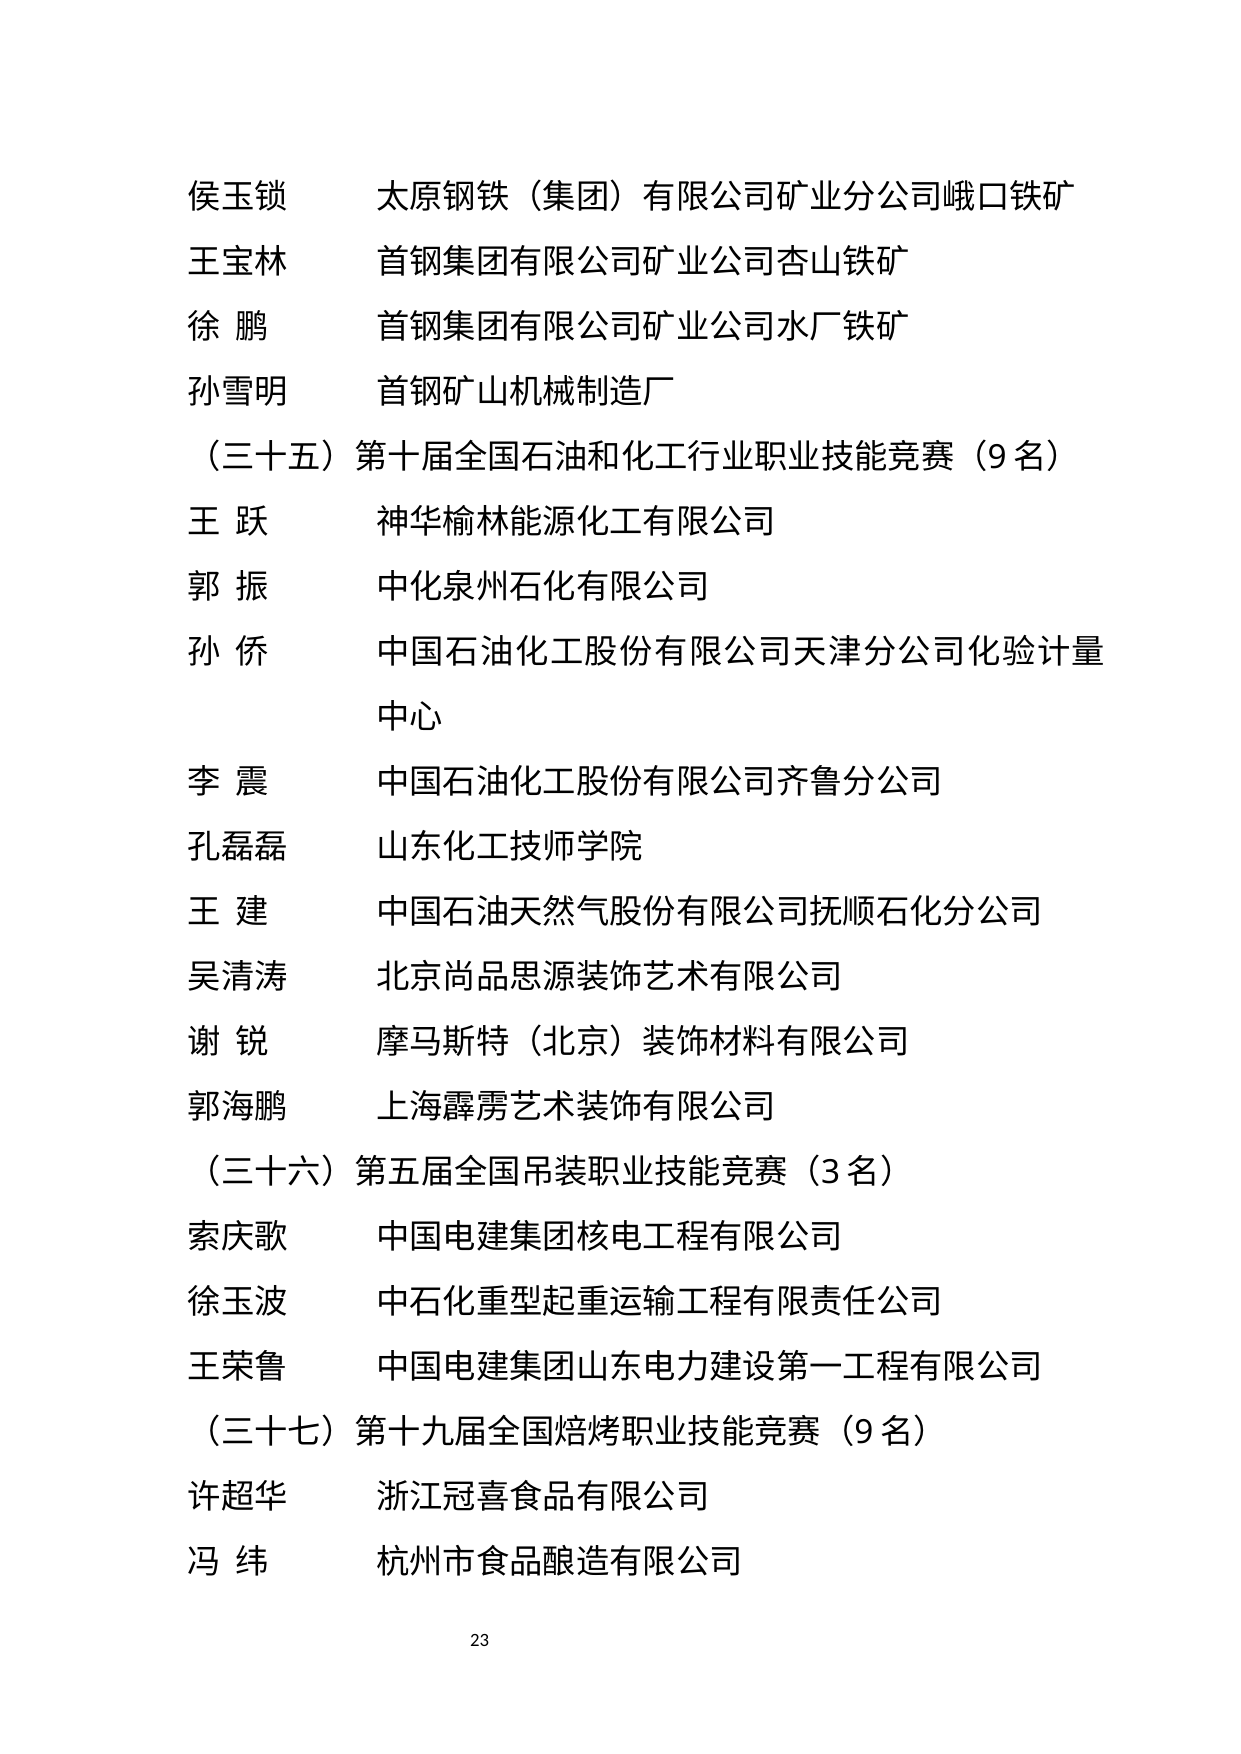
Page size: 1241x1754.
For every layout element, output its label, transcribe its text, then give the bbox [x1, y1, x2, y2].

table_cell 许超华 [176, 1462, 364, 1527]
table_cell 吴清涛 [176, 942, 364, 1007]
table_cell （三十六）第五届全国吊装职业技能竞赛（3名） [176, 1137, 1118, 1202]
table_cell 王 建 [176, 877, 364, 942]
table_cell 徐 鹏 [176, 292, 364, 357]
table_cell 中国石油化工股份有限公司天津分公司化验计量中心 [365, 617, 1118, 747]
table_cell 孙雪明 [176, 357, 364, 422]
table_cell 中石化重型起重运输工程有限责任公司 [365, 1267, 1118, 1332]
table_cell 太原钢铁（集团）有限公司矿业分公司峨口铁矿 [365, 162, 1118, 227]
table_cell 杭州市食品酿造有限公司 [365, 1527, 1118, 1592]
table_cell 北京尚品思源装饰艺术有限公司 [365, 942, 1118, 1007]
table_cell 中国石油化工股份有限公司齐鲁分公司 [365, 747, 1118, 812]
table_cell 首钢集团有限公司矿业公司水厂铁矿 [365, 292, 1118, 357]
table_cell 神华榆林能源化工有限公司 [365, 487, 1118, 552]
table_cell 侯玉锁 [176, 162, 364, 227]
table_cell 中国电建集团山东电力建设第一工程有限公司 [365, 1332, 1118, 1397]
table_cell 孙 侨 [176, 617, 364, 747]
table_cell （三十七）第十九届全国焙烤职业技能竞赛（9名） [176, 1397, 1118, 1462]
table_cell 谢 锐 [176, 1007, 364, 1072]
table_cell 冯 纬 [176, 1527, 364, 1592]
table_cell 上海霹雳艺术装饰有限公司 [365, 1072, 1118, 1137]
table_cell 王宝林 [176, 227, 364, 292]
table_cell 孔磊磊 [176, 812, 364, 877]
table_cell （三十五）第十届全国石油和化工行业职业技能竞赛（9名） [176, 422, 1118, 487]
table_cell 首钢矿山机械制造厂 [365, 357, 1118, 422]
table_cell 山东化工技师学院 [365, 812, 1118, 877]
table_cell 郭海鹏 [176, 1072, 364, 1137]
table_cell 徐玉波 [176, 1267, 364, 1332]
table_cell 中国石油天然气股份有限公司抚顺石化分公司 [365, 877, 1118, 942]
table_cell 中国电建集团核电工程有限公司 [365, 1202, 1118, 1267]
table_cell 首钢集团有限公司矿业公司杏山铁矿 [365, 227, 1118, 292]
table_cell 中化泉州石化有限公司 [365, 552, 1118, 617]
table_cell 摩马斯特（北京）装饰材料有限公司 [365, 1007, 1118, 1072]
table_cell 浙江冠喜食品有限公司 [365, 1462, 1118, 1527]
table_cell 王荣鲁 [176, 1332, 364, 1397]
table_cell 李 震 [176, 747, 364, 812]
table_cell 王 跃 [176, 487, 364, 552]
table_cell 郭 振 [176, 552, 364, 617]
table_cell 索庆歌 [176, 1202, 364, 1267]
